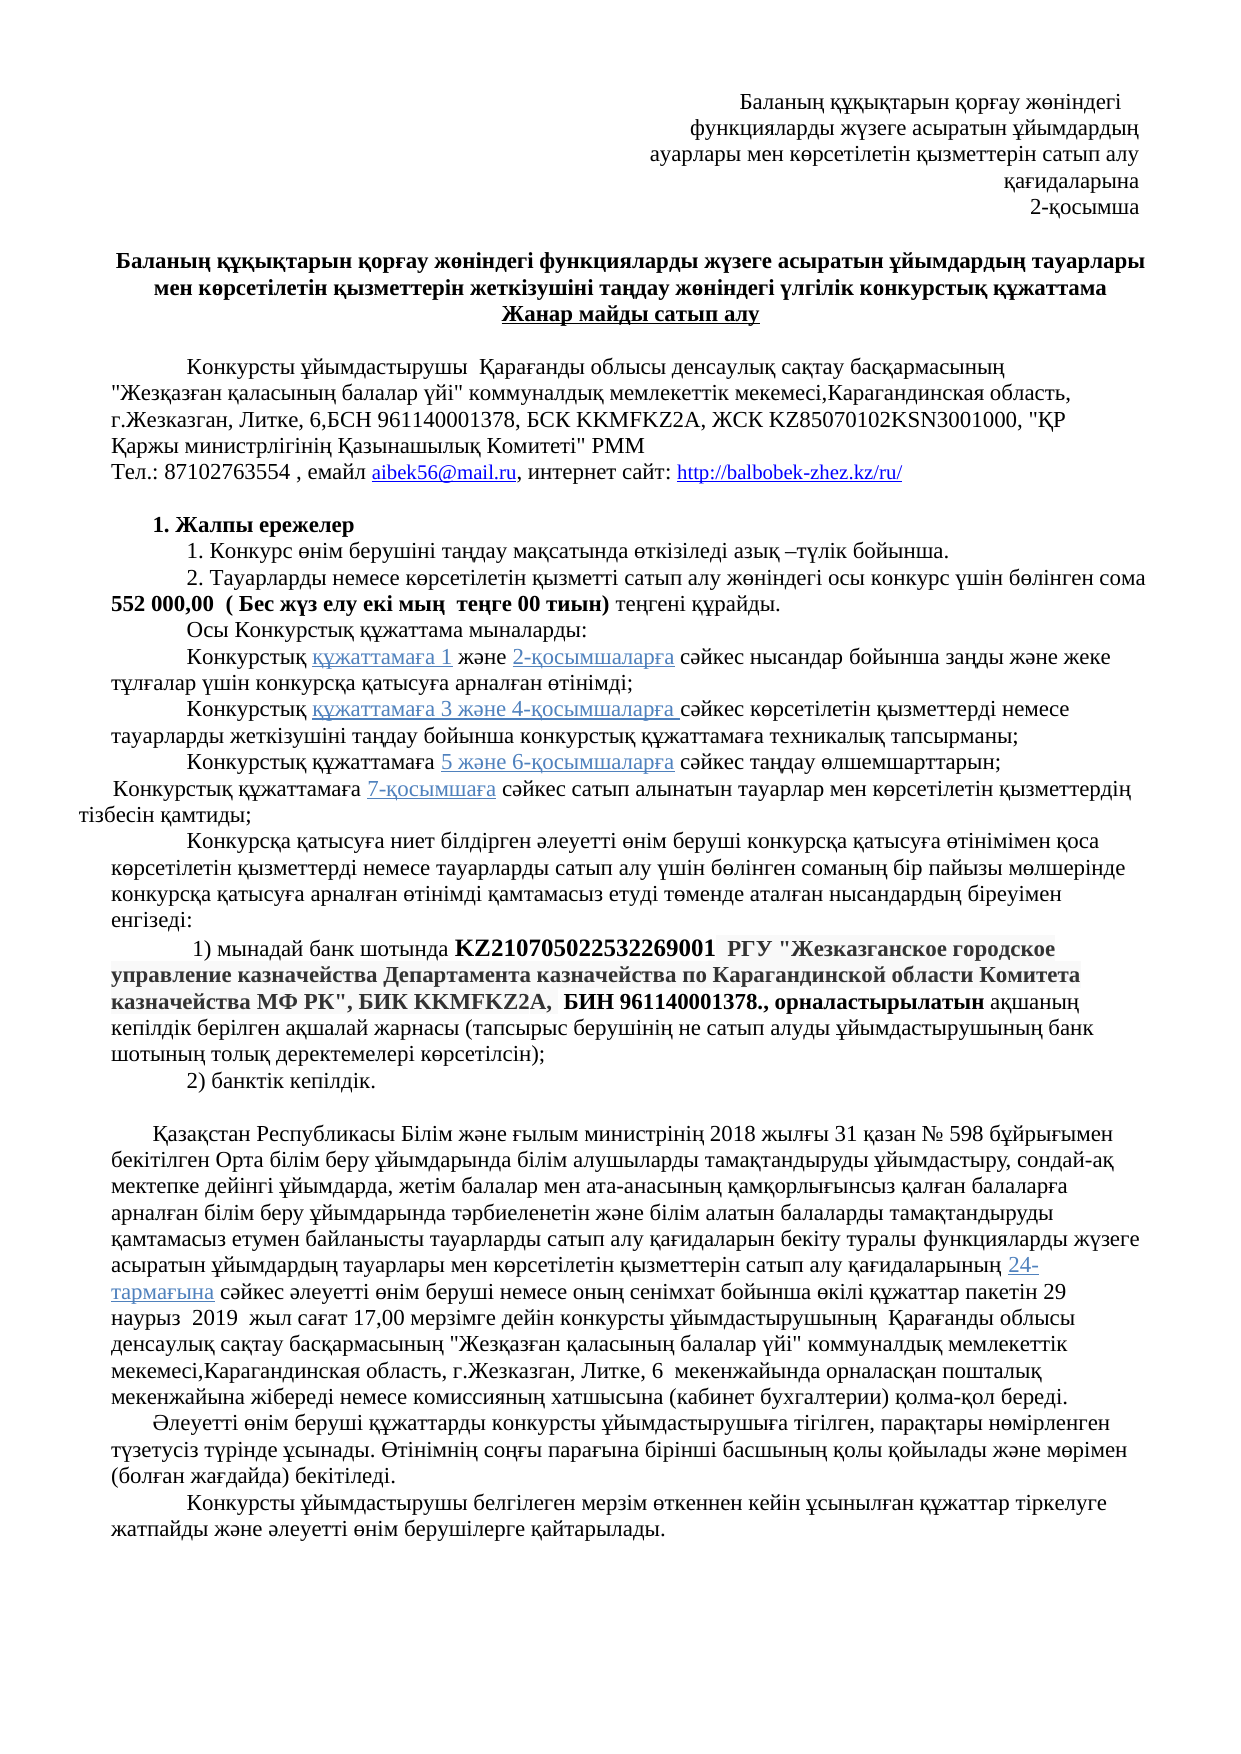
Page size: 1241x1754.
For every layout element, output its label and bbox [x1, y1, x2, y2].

table_header [95, 30, 1048, 1631]
table_header [87, 30, 94, 1631]
